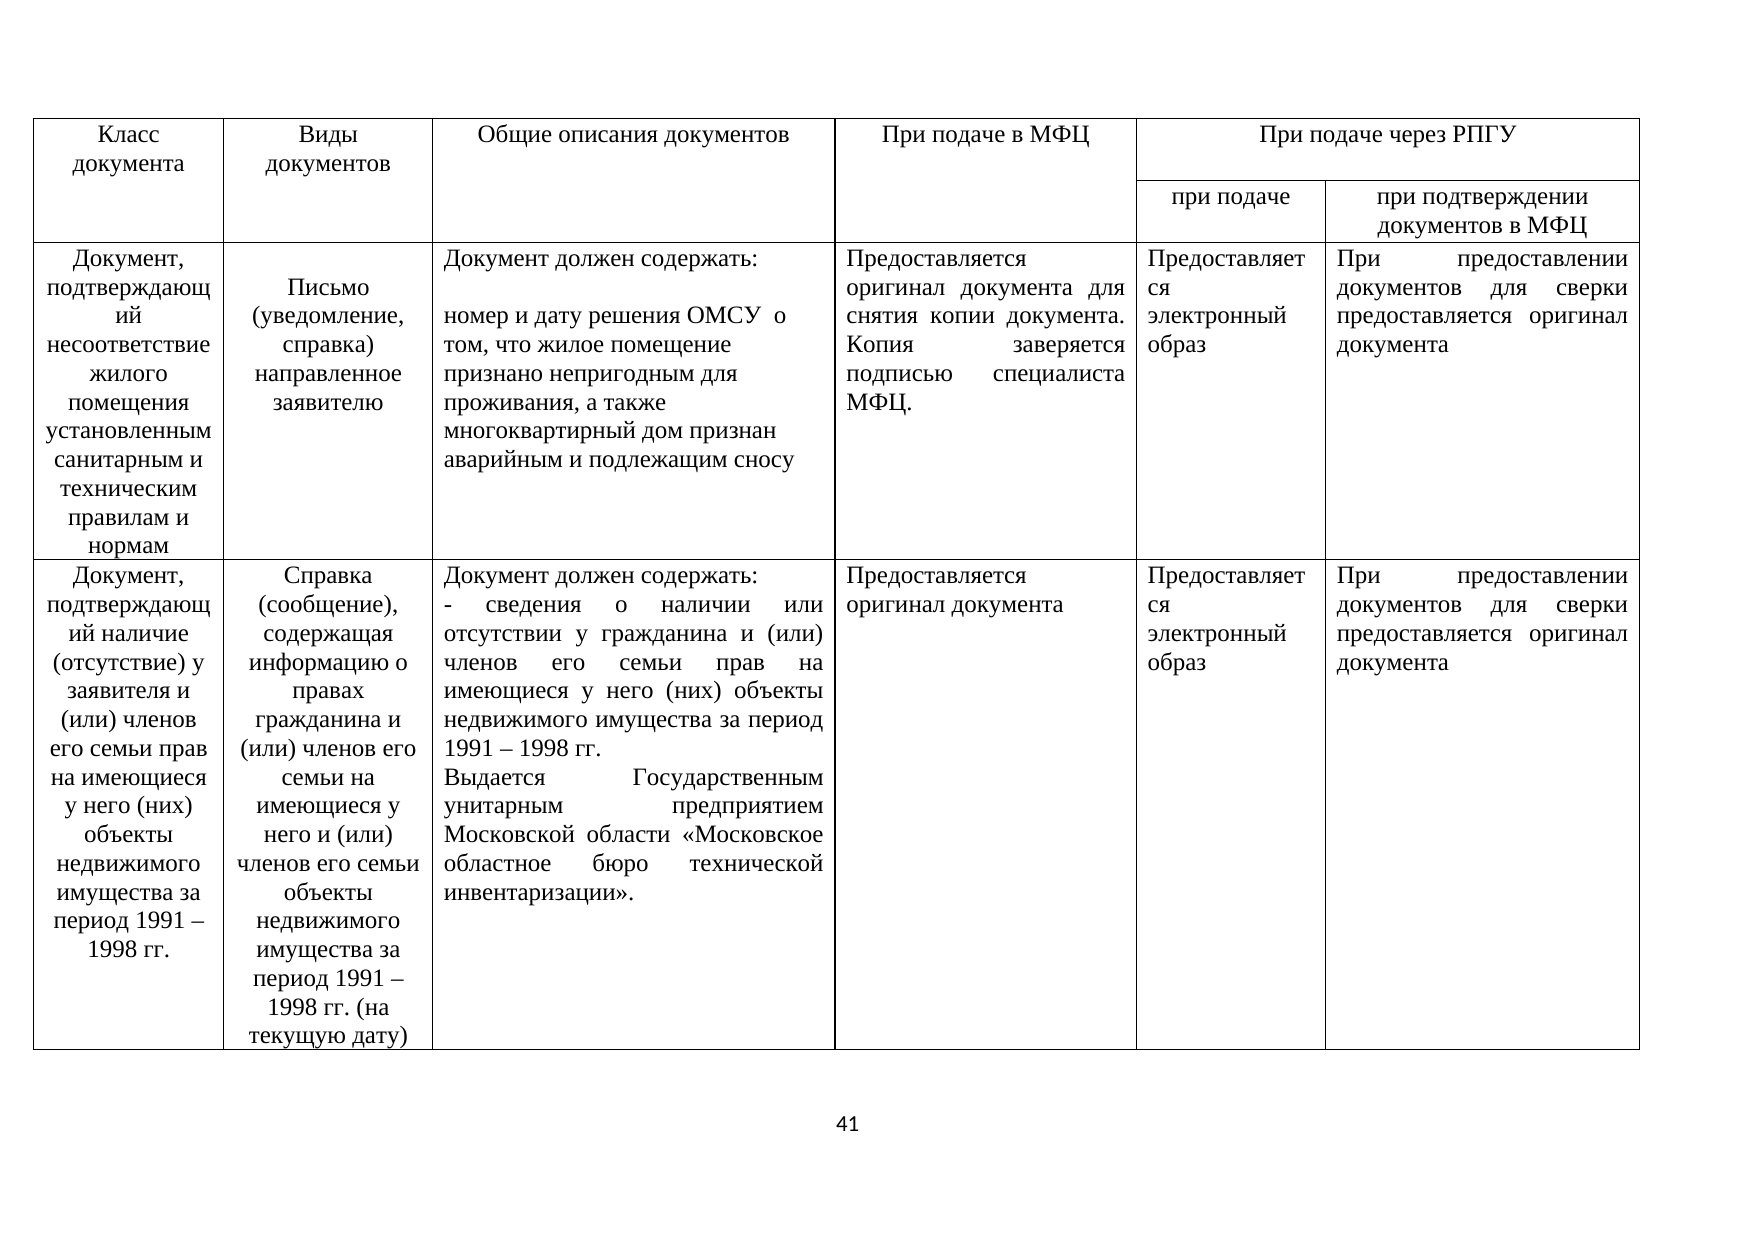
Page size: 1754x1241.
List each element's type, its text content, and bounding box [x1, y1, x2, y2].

table_cell Документ, подтверждающий несоответствие жилого помещения установленным санитарным и техническим правилам и нормам [34, 243, 223, 559]
table_cell Справка (сообщение), содержащая информацию о правах гражданина и (или) членов его семьи на имеющиеся у него и (или) членов его семьи объекты недвижимого имущества за период 1991 – 1998 гг. (на текущую дату) [224, 560, 432, 1049]
table_cell Предоставляется оригинал документа [836, 560, 1136, 1049]
table_cell При предоставлении документов для сверки предоставляется оригинал документа [1326, 560, 1639, 1049]
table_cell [836, 243, 1136, 559]
table_cell Документ должен содержать: номер и дату решения ОМСУ о том, что жилое помещение признано непригодным для проживания, а также многоквартирный дом признан аварийным и подлежащим сносу [433, 243, 834, 559]
table_cell Предоставляется электронный образ [1137, 243, 1325, 559]
table_cell при подаче [1137, 181, 1325, 242]
table_header Виды документов [224, 119, 432, 242]
table_header При подаче в МФЦ [836, 119, 1136, 242]
table_header При подаче через РПГУ [1137, 119, 1639, 180]
table_cell при подтверждении документов в МФЦ [1326, 181, 1639, 242]
table_cell Письмо (уведомление, справка) направленное заявителю [224, 243, 432, 559]
table_header Класс документа [34, 119, 223, 242]
table_cell Документ, подтверждающий наличие (отсутствие) у заявителя и (или) членов его семьи прав на имеющиеся у него (них) объекты недвижимого имущества за период 1991 – 1998 гг. [34, 560, 223, 1049]
table_cell Предоставляется электронный образ [1137, 560, 1325, 1049]
table_header Общие описания документов [433, 119, 834, 242]
table_cell При предоставлении документов для сверки предоставляется оригинал документа [1326, 243, 1639, 559]
table_cell Документ должен содержать: - сведения о наличии или отсутствии у гражданина и (или) членов его семьи прав на имеющиеся у него (них) объекты недвижимого имущества за период 1991 – 1998 гг. Выдается Государственным унитарным предприятием Московской области «Московское областное бюро технической инвентаризации». [433, 560, 834, 1049]
